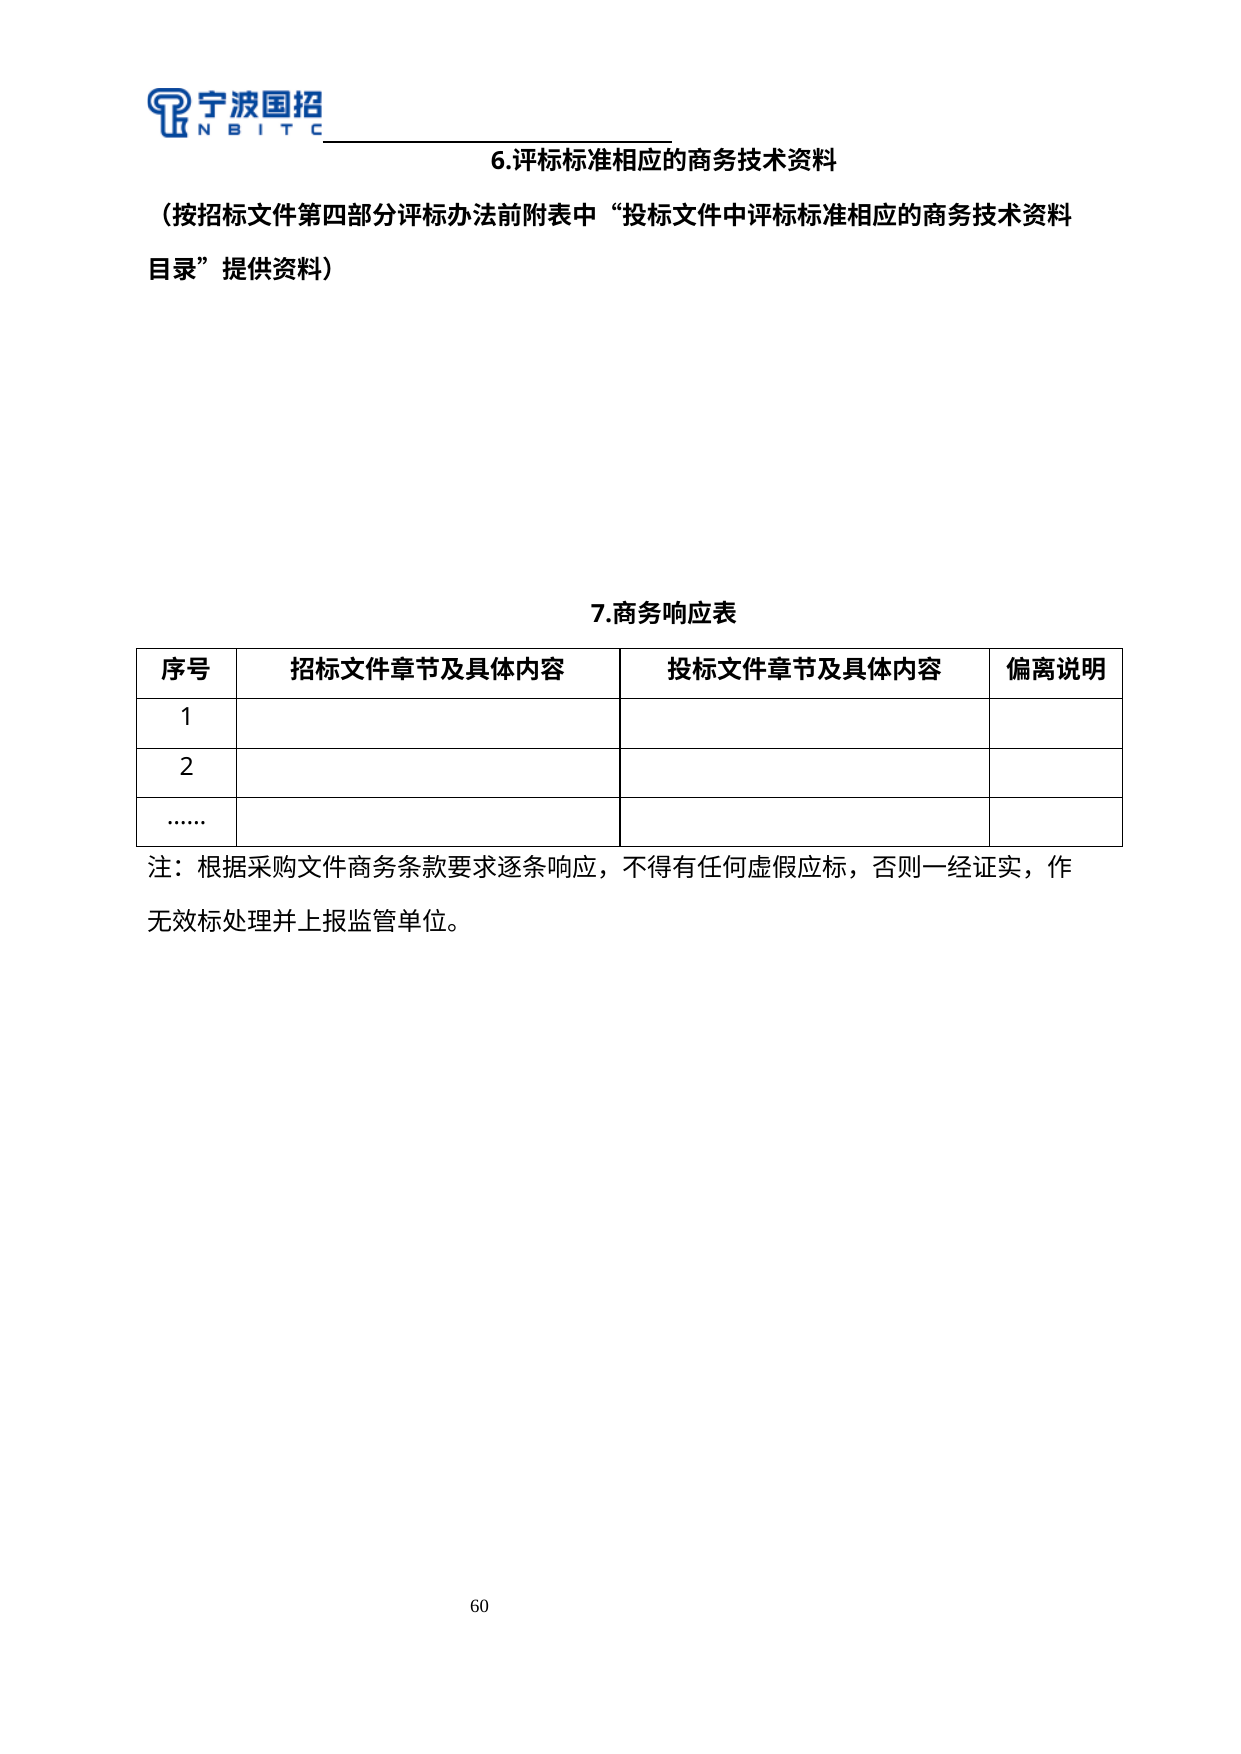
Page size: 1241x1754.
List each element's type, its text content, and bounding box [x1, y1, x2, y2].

table_cell [990, 749, 1122, 797]
text （按招标文件第四部分评标办法前附表中“投标文件中评标标准相应的商务技术资料目录”提供资料） [148, 195, 1092, 286]
table_cell [621, 699, 989, 747]
table_cell [621, 798, 989, 846]
table_cell 1 [137, 699, 236, 747]
text 注：根据采购文件商务条款要求逐条响应，不得有任何虚假应标，否则一经证实，作无效标处理并上报监管单位。 [148, 847, 1092, 938]
table_cell [990, 699, 1122, 747]
table_header 偏离说明 [990, 649, 1122, 698]
text 7.商务响应表 [235, 594, 1092, 630]
table_header 投标文件章节及具体内容 [621, 649, 989, 698]
table_cell [237, 798, 619, 846]
table_header 序号 [137, 649, 236, 698]
text 6.评标标准相应的商务技术资料 [235, 141, 1092, 177]
table_cell [621, 749, 989, 797]
table_cell [990, 798, 1122, 846]
table_cell [237, 749, 619, 797]
table_cell …… [137, 798, 236, 846]
picture [147, 88, 323, 139]
table_cell 2 [137, 749, 236, 797]
table_cell [237, 699, 619, 747]
table_header 招标文件章节及具体内容 [237, 649, 619, 698]
